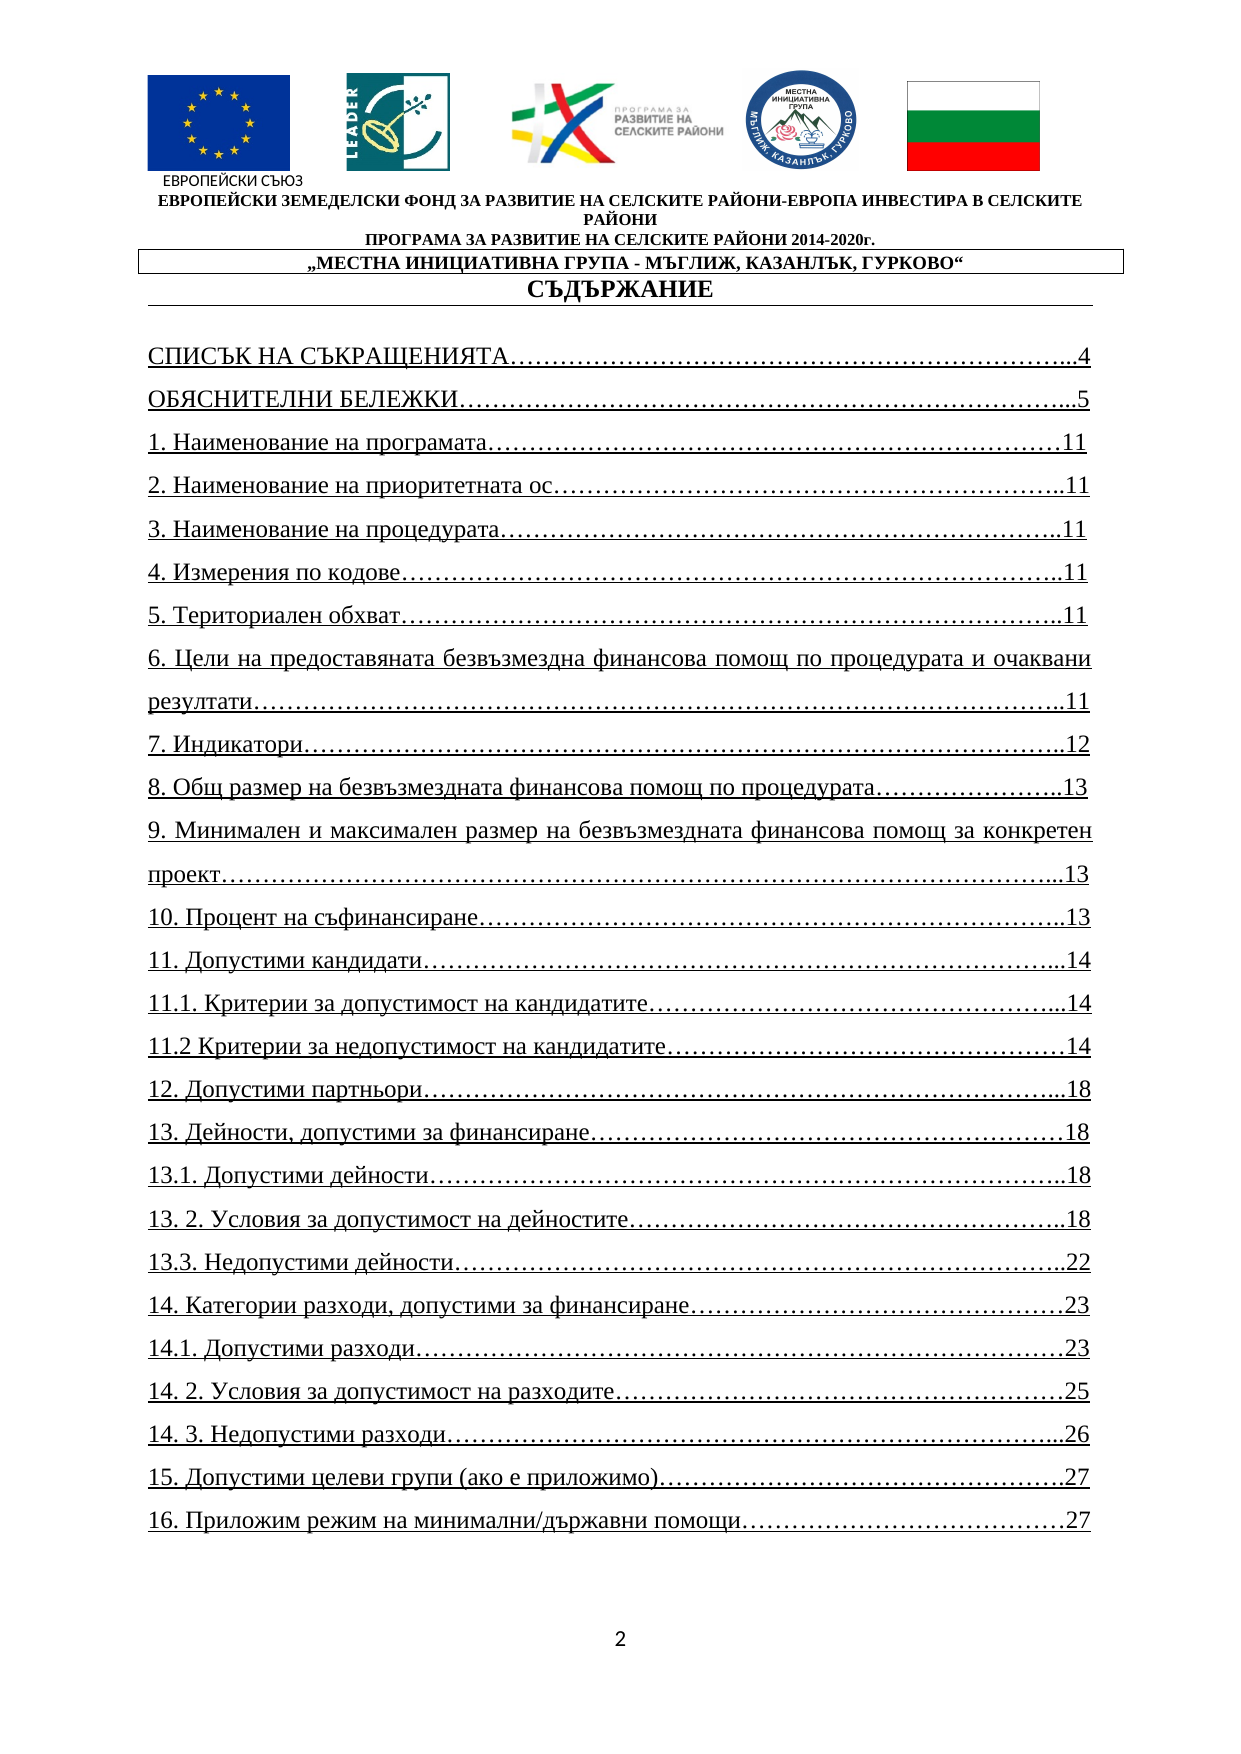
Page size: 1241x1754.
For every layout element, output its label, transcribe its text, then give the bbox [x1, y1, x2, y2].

picture [147, 75, 290, 171]
text 16. Приложим режим на минимални/държавни помощи…………………………………27 [148, 1506, 1093, 1534]
subtitle 13. Дейности, допустими за финансиране…………………………………………………18 [148, 1117, 1093, 1146]
subtitle ОБЯСНИТЕЛНИ БЕЛЕЖКИ………………………………………………………………...5 [148, 384, 1093, 413]
picture [742, 68, 860, 171]
subtitle 1. Наименование на програмата……………………………………………………………11 [148, 427, 1093, 456]
text 13. 2. Условия за допустимост на дейностите……………………………………………..18 [148, 1204, 1093, 1232]
text СЪДЪРЖАНИЕ [148, 274, 1093, 305]
subtitle 2. Наименование на приоритетната ос……………………………………………………..11 [148, 471, 1093, 499]
picture [346, 73, 450, 171]
subtitle 5. Териториален обхват……………………………………………………………………..11 [148, 600, 1093, 629]
text 15. Допустими целеви групи (ако е приложимо)………………………………………….27 [148, 1462, 1093, 1491]
subtitle 10. Процент на съфинансиране……………………………………………………………..13 [148, 902, 1093, 931]
picture [501, 73, 732, 171]
subtitle 6. Цели на предоставяната безвъзмездна финансова помощ по процедурата и очаквани резултати……………………………………………………………………………………..11 [148, 643, 1093, 715]
subtitle 3. Наименование на процедурата…………………………………………………………..11 [148, 514, 1093, 542]
text 14. 3. Недопустими разходи………………………………………………………………...26 [148, 1419, 1093, 1448]
text 14.1. Допустими разходи……………………………………………………………………23 [148, 1333, 1093, 1362]
subtitle 14. Категории разходи, допустими за финансиране………………………………………23 [148, 1290, 1093, 1319]
subtitle 8. Общ размер на безвъзмездната финансова помощ по процедурата…………………..13 [148, 772, 1093, 801]
subtitle 9. Минимален и максимален размер на безвъзмездната финансова помощ за конкретен проект………………………………………………………………………………………...13 [148, 816, 1093, 841]
subtitle 9. Минимален и максимален размер на безвъзмездната финансова помощ за конкретен проект………………………………………………………………………………………...13 [148, 842, 1093, 887]
subtitle СПИСЪК НА СЪКРАЩЕНИЯТА…………………………………………………………...4 [148, 341, 1093, 370]
text 14. 2. Условия за допустимост на разходите………………………………………………25 [148, 1376, 1093, 1405]
picture [907, 81, 1040, 171]
text 13.1. Допустими дейности…………………………………………………………………..18 [148, 1161, 1093, 1189]
subtitle 12. Допустими партньори…………………………………………………………………...18 [148, 1074, 1093, 1103]
subtitle 7. Индикатори………………………………………………………………………………..12 [148, 729, 1093, 758]
text 13.3. Недопустими дейности………………………………………………………………..22 [148, 1247, 1093, 1276]
subtitle 11. Допустими кандидати…………………………………………………………………...14 [148, 945, 1093, 974]
subtitle 4. Измерения по кодове……………………………………………………………………..11 [148, 557, 1093, 586]
subtitle 11.2 Критерии за недопустимост на кандидатите…………………………………………14 [148, 1031, 1093, 1060]
text 11.1. Критерии за допустимост на кандидатите…………………………………………...14 [148, 988, 1093, 1017]
